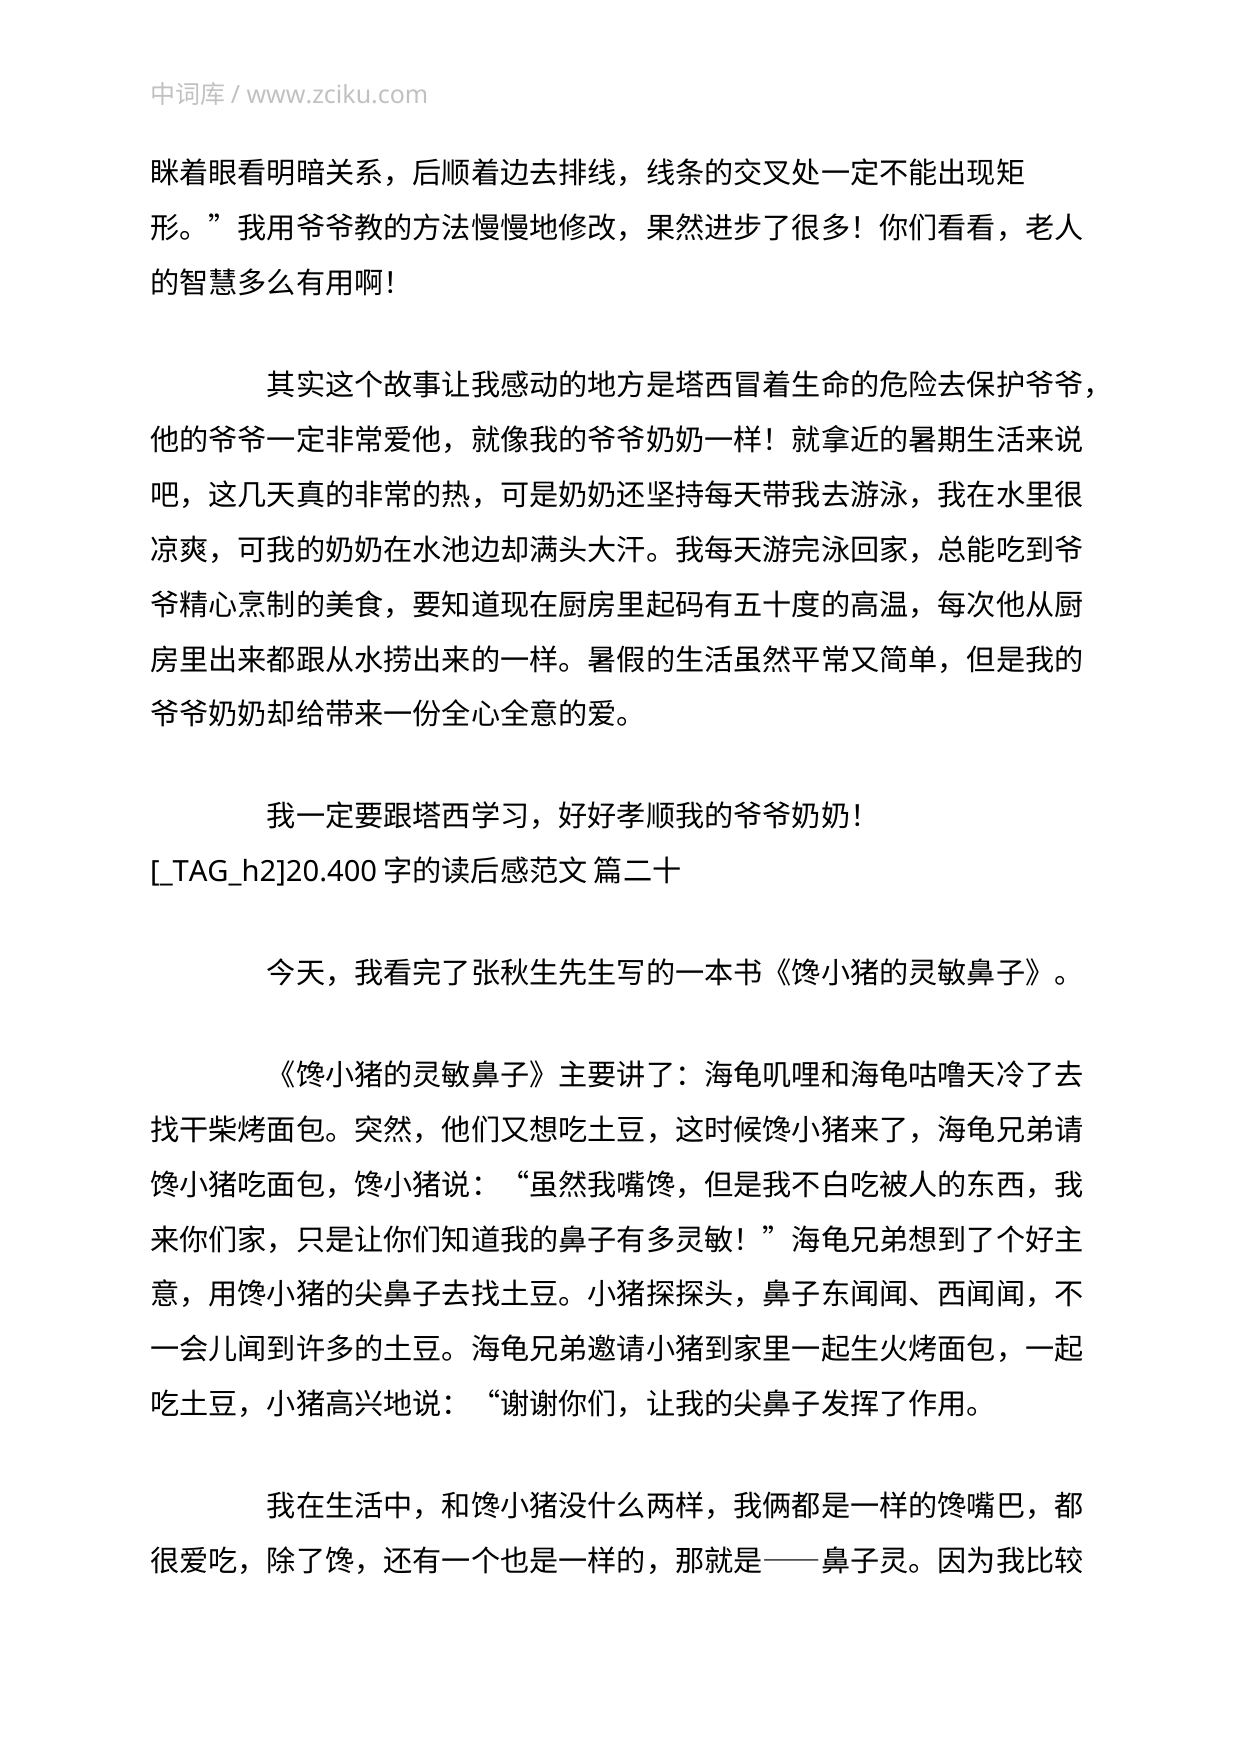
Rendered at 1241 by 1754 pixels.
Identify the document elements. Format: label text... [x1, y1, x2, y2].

text 其实这个故事让我感动的地方是塔西冒着生命的危险去保护爷爷，他的爷爷一定非常爱他，就像我的爷爷奶奶一样！就拿近的暑期生活来说吧，这几天真的非常的热，可是奶奶还坚持每天带我去游泳，我在水里很凉爽，可我的奶奶在水池边却满头大汗。我每天游完泳回家，总能吃到爷爷精心烹制的美食，要知道现在厨房里起码有五十度的高温，每次他从厨房里出来都跟从水捞出来的一样。暑假的生活虽然平常又简单，但是我的爷爷奶奶却给带来一份全心全意的爱。 [150, 362, 1090, 733]
text 我一定要跟塔西学习，好好孝顺我的爷爷奶奶！[_TAG_h2]20.400字的读后感范文 篇二十 [150, 793, 1090, 890]
text 《馋小猪的灵敏鼻子》主要讲了：海龟叽哩和海龟咕噜天冷了去找干柴烤面包。突然，他们又想吃土豆，这时候馋小猪来了，海龟兄弟请馋小猪吃面包，馋小猪说：“虽然我嘴馋，但是我不白吃被人的东西，我来你们家，只是让你们知道我的鼻子有多灵敏！”海龟兄弟想到了个好主意，用馋小猪的尖鼻子去找土豆。小猪探探头，鼻子东闻闻、西闻闻，不一会儿闻到许多的土豆。海龟兄弟邀请小猪到家里一起生火烤面包，一起吃土豆，小猪高兴地说：“谢谢你们，让我的尖鼻子发挥了作用。 [150, 1051, 1090, 1423]
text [150, 150, 1090, 302]
text 今天，我看完了张秋生先生写的一本书《馋小猪的灵敏鼻子》。 [150, 949, 1090, 992]
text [150, 1482, 1090, 1580]
